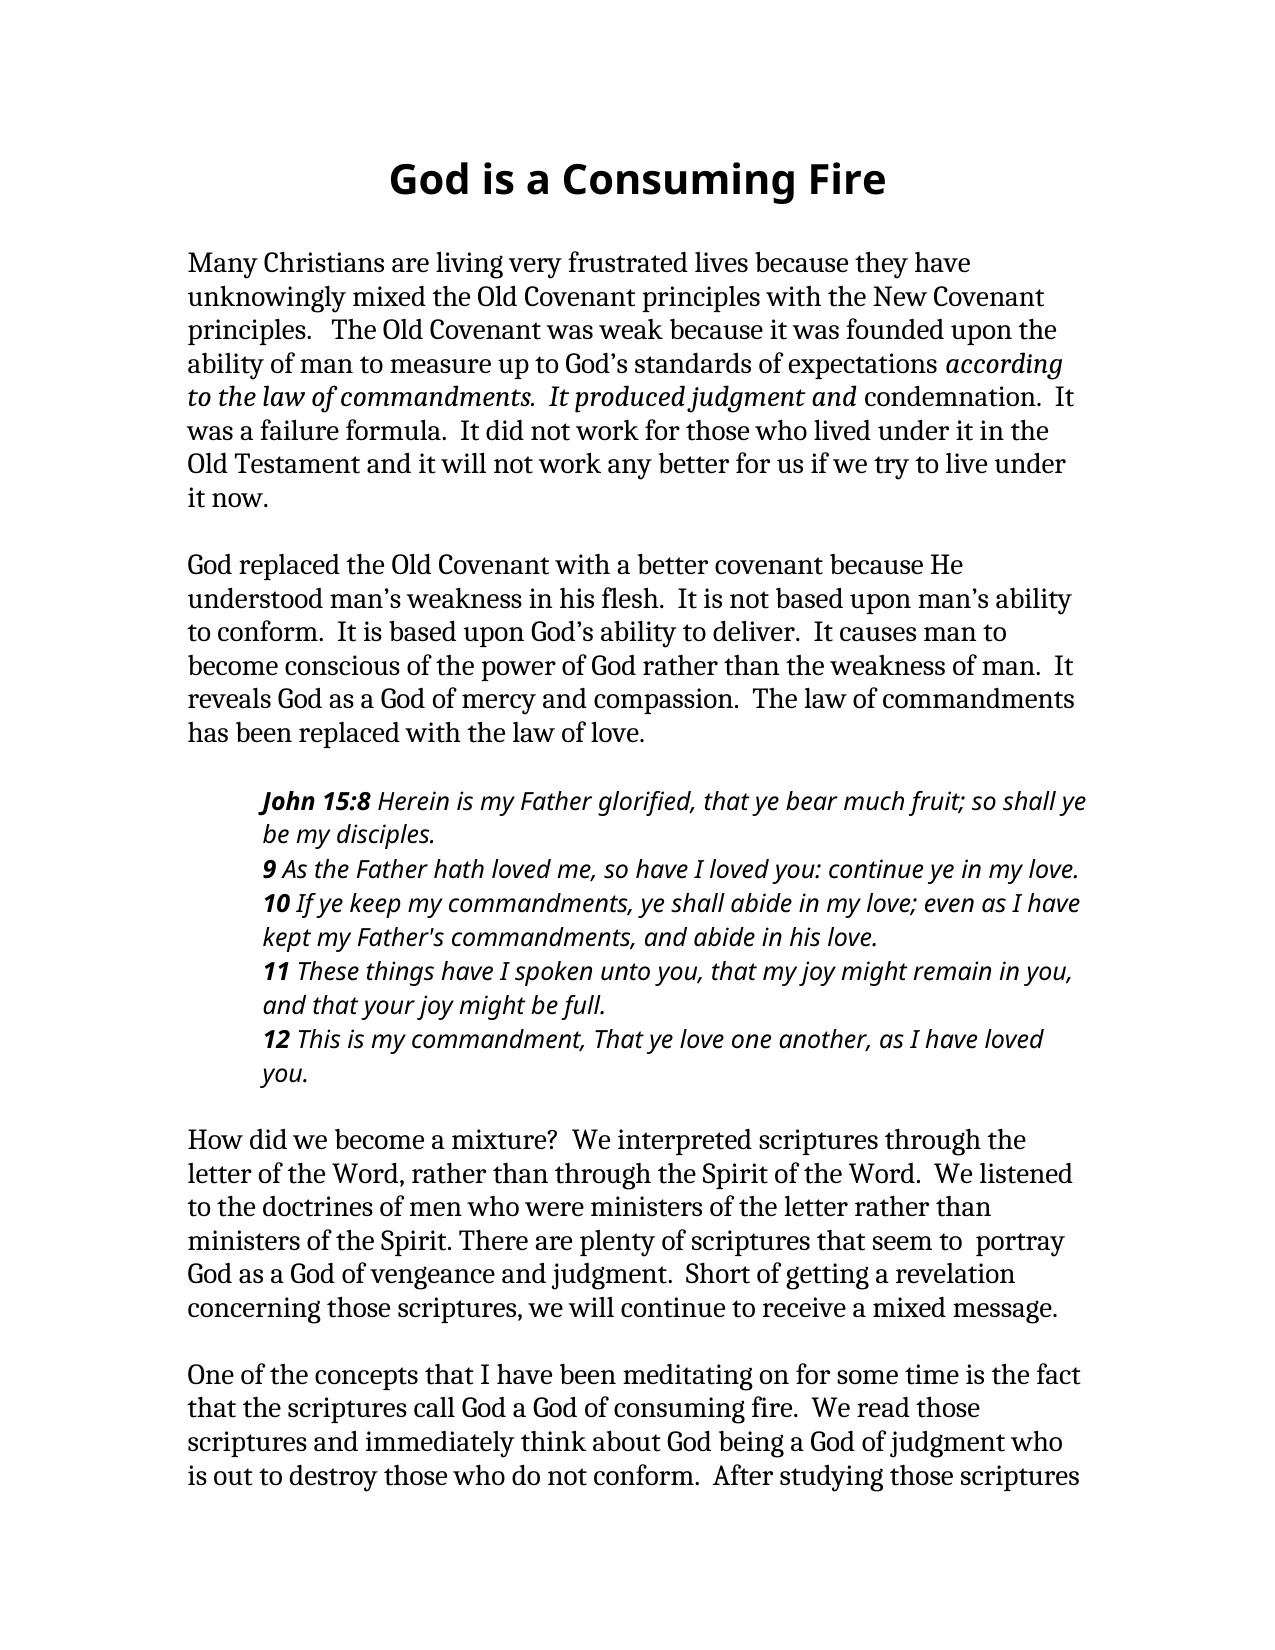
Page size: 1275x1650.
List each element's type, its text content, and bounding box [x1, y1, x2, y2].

text How did we become a mixture? We interpreted scriptures through the letter of the Word, rather than through the Spirit of the Word. We listened to the doctrines of men who were ministers of the letter rather than ministers of the Spirit. There are plenty of scriptures that seem to portray God as a God of vengeance and judgment. Short of getting a revelation concerning those scriptures, we will continue to receive a mixed message. [187, 1123, 1087, 1324]
text 12 This is my commandment, That ye love one another, as I have loved you. [262, 1022, 1087, 1090]
text God replaced the Old Covenant with a better covenant because He understood man’s weakness in his flesh. It is not based upon man’s ability to conform. It is based upon God’s ability to deliver. It causes man to become conscious of the power of God rather than the weakness of man. It reveals God as a God of mercy and compassion. The law of commandments has been replaced with the law of love. [187, 548, 1087, 749]
text God is a Consuming Fire [187, 150, 1087, 207]
text John 15:8 Herein is my Father glorified, that ye bear much fruit; so shall ye be my disciples. [262, 783, 1087, 851]
text 11 These things have I spoken unto you, that my joy might remain in you, and that your joy might be full. [262, 953, 1087, 1022]
text 9 As the Father hath loved me, so have I loved you: continue ye in my love. [262, 851, 1087, 885]
text 10 If ye keep my commandments, ye shall abide in my love; even as I have kept my Father's commandments, and abide in his love. [262, 885, 1087, 953]
text Many Christians are living very frustrated lives because they have unknowingly mixed the Old Covenant principles with the New Covenant principles. The Old Covenant was weak because it was founded upon the ability of man to measure up to God’s standards of expectations according to the law of commandments. It produced judgment and condemnation. It was a failure formula. It did not work for those who lived under it in the Old Testament and it will not work any better for us if we try to live under it now. [187, 246, 1087, 515]
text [187, 1358, 1087, 1492]
